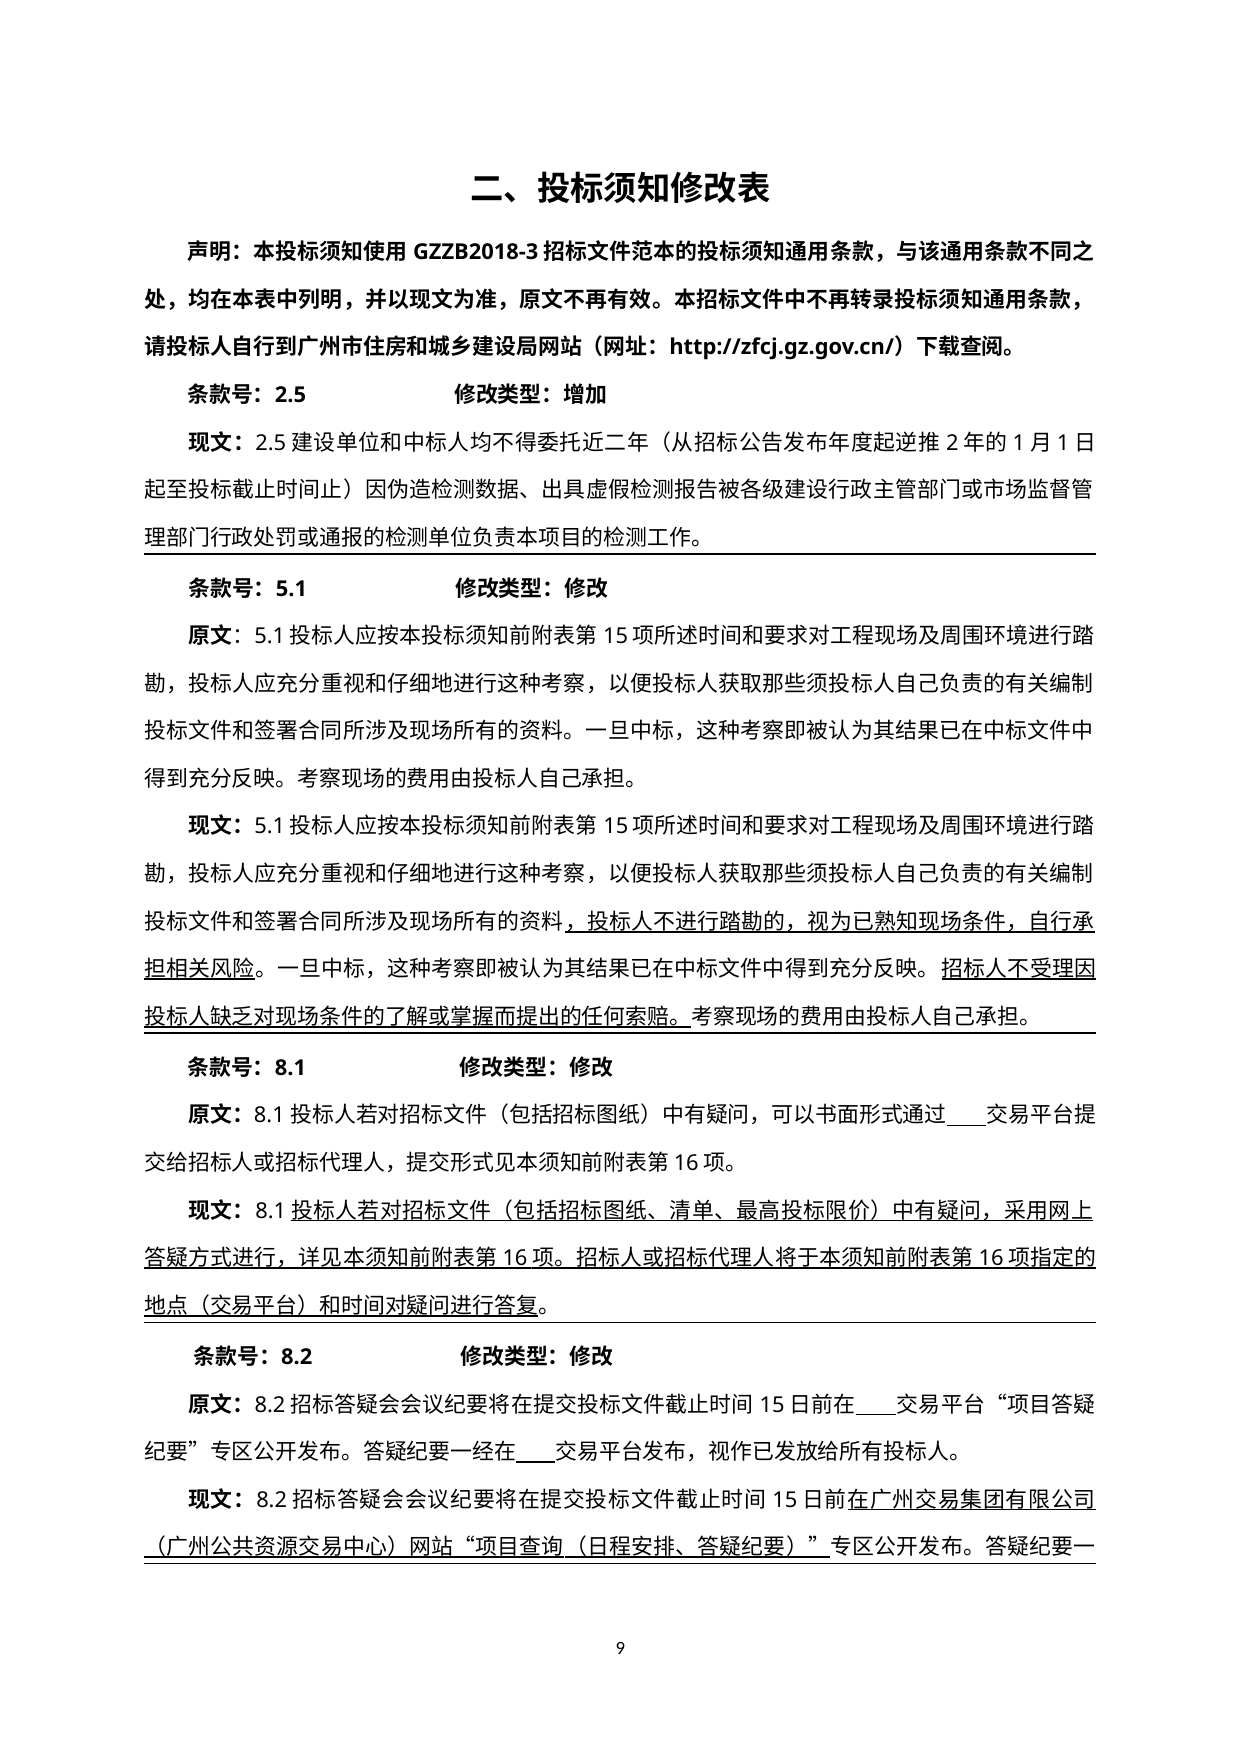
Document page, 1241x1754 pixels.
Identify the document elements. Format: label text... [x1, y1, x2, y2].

text 现文：8.1投标人若对招标文件（包括招标图纸、清单、最高投标限价）中有疑问，采用网上答疑方式进行，详见本须知前附表第16项。招标人或招标代理人将于本须知前附表第16项指定的地点（交易平台）和时间对疑问进行答复。 [144, 1193, 1096, 1267]
text 原文：8.2招标答疑会会议纪要将在提交投标文件截止时间15日前在 交易平台“项目答疑纪要”专区公开发布。答疑纪要一经在 交易平台发布，视作已发放给所有投标人。 [144, 1387, 1096, 1466]
text 现文：8.1投标人若对招标文件（包括招标图纸、清单、最高投标限价）中有疑问，采用网上答疑方式进行，详见本须知前附表第16项。招标人或招标代理人将于本须知前附表第16项指定的地点（交易平台）和时间对疑问进行答复。 [144, 1269, 1096, 1322]
text 条款号：8.2 修改类型：修改 [144, 1339, 1096, 1371]
text 条款号：2.5 修改类型：增加 [144, 377, 1096, 409]
text 条款号：8.1 修改类型：修改 [144, 1050, 1096, 1082]
text 条款号：5.1 修改类型：修改 [144, 571, 1096, 603]
text 原文：5.1投标人应按本投标须知前附表第15项所述时间和要求对工程现场及周围环境进行踏勘，投标人应充分重视和仔细地进行这种考察，以便投标人获取那些须投标人自己负责的有关编制投标文件和签署合同所涉及现场所有的资料。一旦中标，这种考察即被认为其结果已在中标文件中得到充分反映。考察现场的费用由投标人自己承担。 [144, 618, 1096, 793]
text 现文：2.5建设单位和中标人均不得委托近二年（从招标公告发布年度起逆推2年的1月1日起至投标截止时间止）因伪造检测数据、出具虚假检测报告被各级建设行政主管部门或市场监督管理部门行政处罚或通报的检测单位负责本项目的检测工作。 [144, 424, 1096, 553]
text 现文：5.1投标人应按本投标须知前附表第15项所述时间和要求对工程现场及周围环境进行踏勘，投标人应充分重视和仔细地进行这种考察，以便投标人获取那些须投标人自己负责的有关编制投标文件和签署合同所涉及现场所有的资料，投标人不进行踏勘的，视为已熟知现场条件，自行承担相关风险。一旦中标，这种考察即被认为其结果已在中标文件中得到充分反映。招标人不受理因投标人缺乏对现场条件的了解或掌握而提出的任何索赔。考察现场的费用由投标人自己承担。 [144, 808, 1096, 1032]
text 声明：本投标须知使用GZZB2018-3招标文件范本的投标须知通用条款，与该通用条款不同之处，均在本表中列明，并以现文为准，原文不再有效。本招标文件中不再转录投标须知通用条款，请投标人自行到广州市住房和城乡建设局网站（网址：http://zfcj.gz.gov.cn/）下载查阅。 [144, 234, 1096, 361]
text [144, 1482, 1096, 1563]
text 原文：8.1 投标人若对招标文件（包括招标图纸）中有疑问，可以书面形式通过 交易平台提交给招标人或招标代理人，提交形式见本须知前附表第16项。 [144, 1097, 1096, 1177]
subtitle 二、投标须知修改表 [144, 162, 1096, 210]
